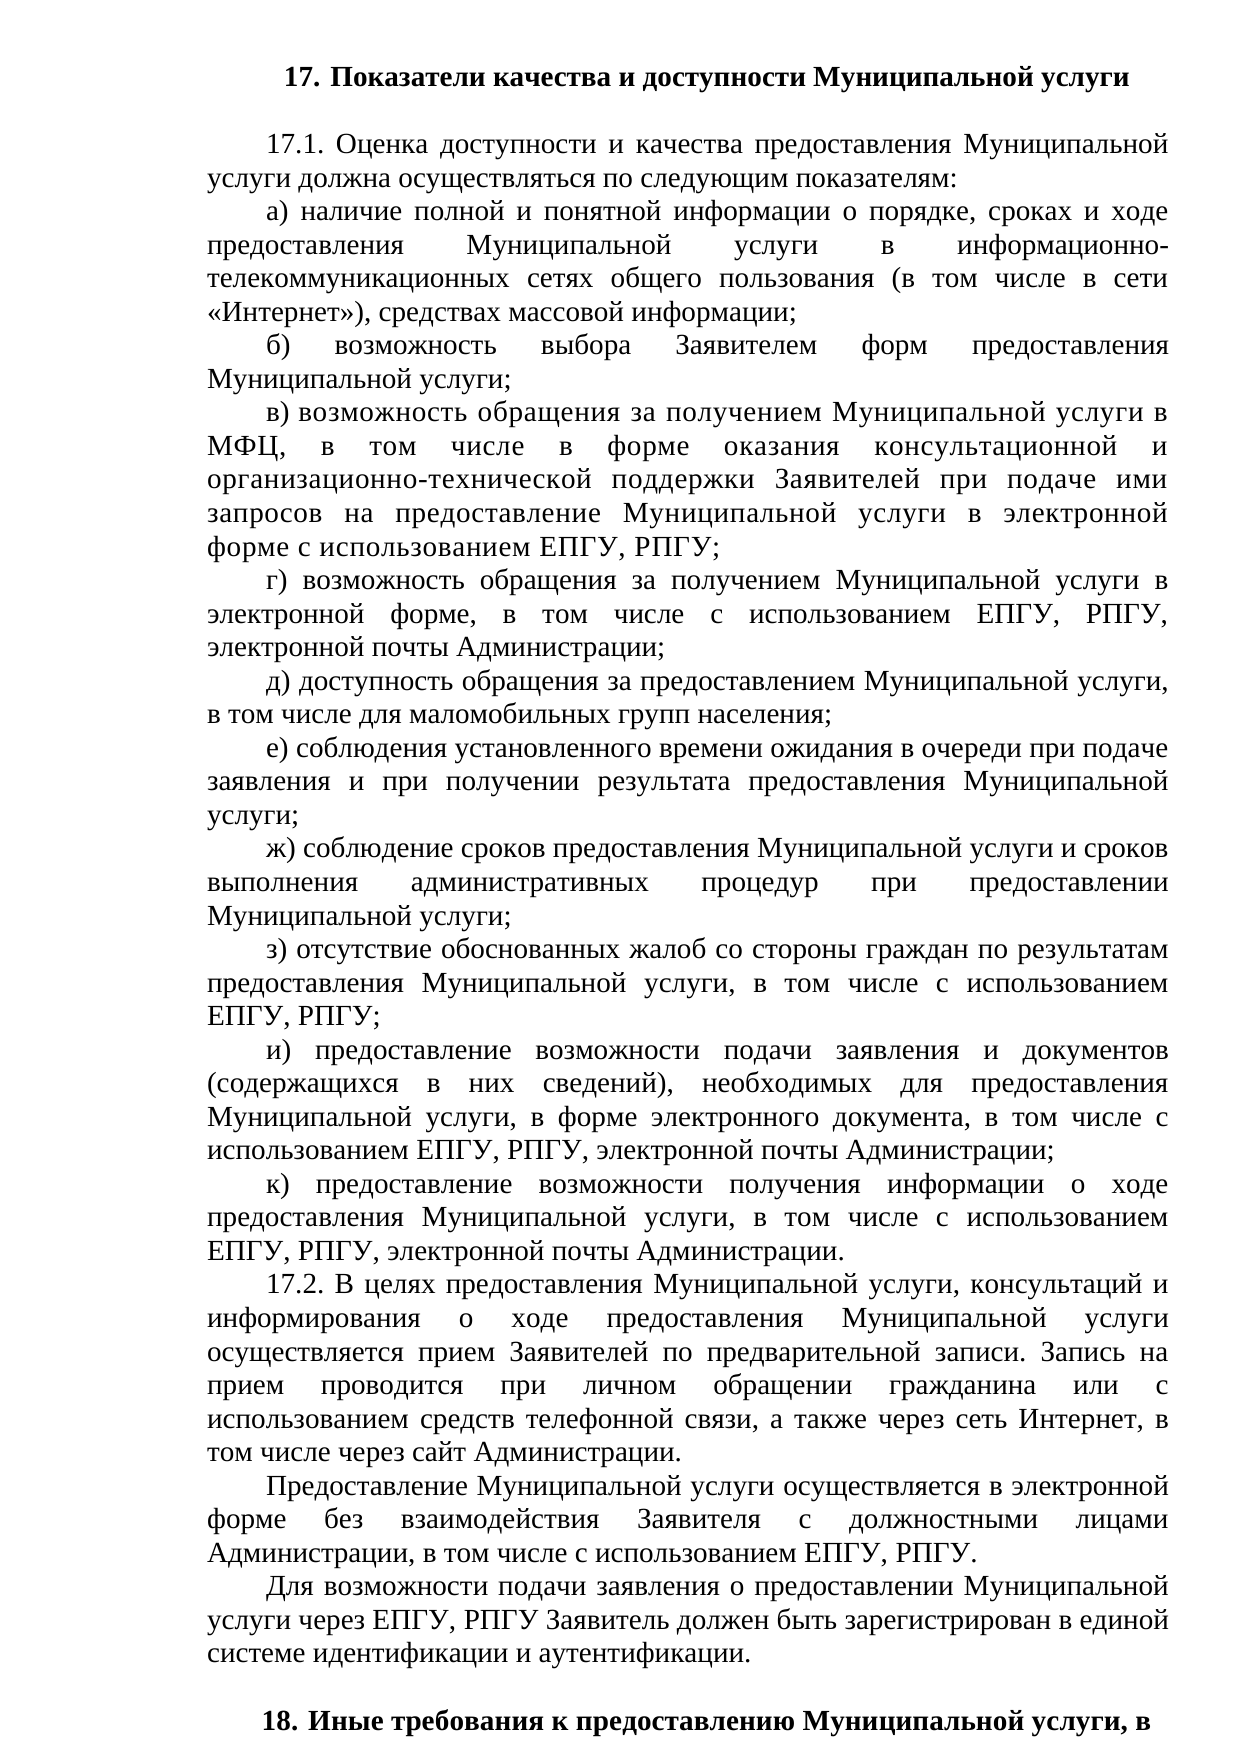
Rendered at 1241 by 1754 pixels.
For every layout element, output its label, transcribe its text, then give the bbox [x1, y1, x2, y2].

text е) соблюдения установленного времени ожидания в очереди при подаче заявления и при получении результата предоставления Муниципальной услуги; [207, 730, 1169, 831]
text д) доступность обращения за предоставлением Муниципальной услуги, в том числе для маломобильных групп населения; [207, 663, 1169, 730]
text Предоставление Муниципальной услуги осуществляется в электронной форме без взаимодействия Заявителя с должностными лицами Администрации, в том числе с использованием ЕПГУ, РПГУ. [207, 1468, 1169, 1568]
text ж) соблюдение сроков предоставления Муниципальной услуги и сроков выполнения административных процедур при предоставлении Муниципальной услуги; [207, 831, 1169, 931]
text в) возможность обращения за получением Муниципальной услуги в МФЦ, в том числе в форме оказания консультационной и организационно-технической поддержки Заявителей при подаче ими запросов на предоставление Муниципальной услуги в электронной форме с использованием ЕПГУ, РПГУ; [207, 394, 1169, 562]
text к) предоставление возможности получения информации о ходе предоставления Муниципальной услуги, в том числе с использованием ЕПГУ, РПГУ, электронной почты Администрации. [207, 1166, 1169, 1267]
text з) отсутствие обоснованных жалоб со стороны граждан по результатам предоставления Муниципальной услуги, в том числе с использованием ЕПГУ, РПГУ; [207, 931, 1169, 1032]
text 17.2. В целях предоставления Муниципальной услуги, консультаций и информирования о ходе предоставления Муниципальной услуги осуществляется прием Заявителей по предварительной записи. Запись на прием проводится при личном обращении гражданина или с использованием средств телефонной связи, а также через сеть Интернет, в том числе через сайт Администрации. [207, 1267, 1169, 1468]
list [244, 1703, 1169, 1736]
text г) возможность обращения за получением Муниципальной услуги в электронной форме, в том числе с использованием ЕПГУ, РПГУ, электронной почты Администрации; [207, 562, 1169, 663]
text и) предоставление возможности подачи заявления и документов (содержащихся в них сведений), необходимых для предоставления Муниципальной услуги, в форме электронного документа, в том числе с использованием ЕПГУ, РПГУ, электронной почты Администрации; [207, 1032, 1169, 1166]
text Для возможности подачи заявления о предоставлении Муниципальной услуги через ЕПГУ, РПГУ Заявитель должен быть зарегистрирован в единой системе идентификации и аутентификации. [207, 1568, 1169, 1669]
list Показатели качества и доступности Муниципальной услуги [244, 59, 1169, 93]
text б) возможность выбора Заявителем форм предоставления Муниципальной услуги; [207, 327, 1169, 394]
text а) наличие полной и понятной информации о порядке, сроках и ходе предоставления Муниципальной услуги в информационно-телекоммуникационных сетях общего пользования (в том числе в сети «Интернет»), средствах массовой информации; [207, 193, 1169, 327]
text 17.1. Оценка доступности и качества предоставления Муниципальной услуги должна осуществляться по следующим показателям: [207, 126, 1169, 193]
